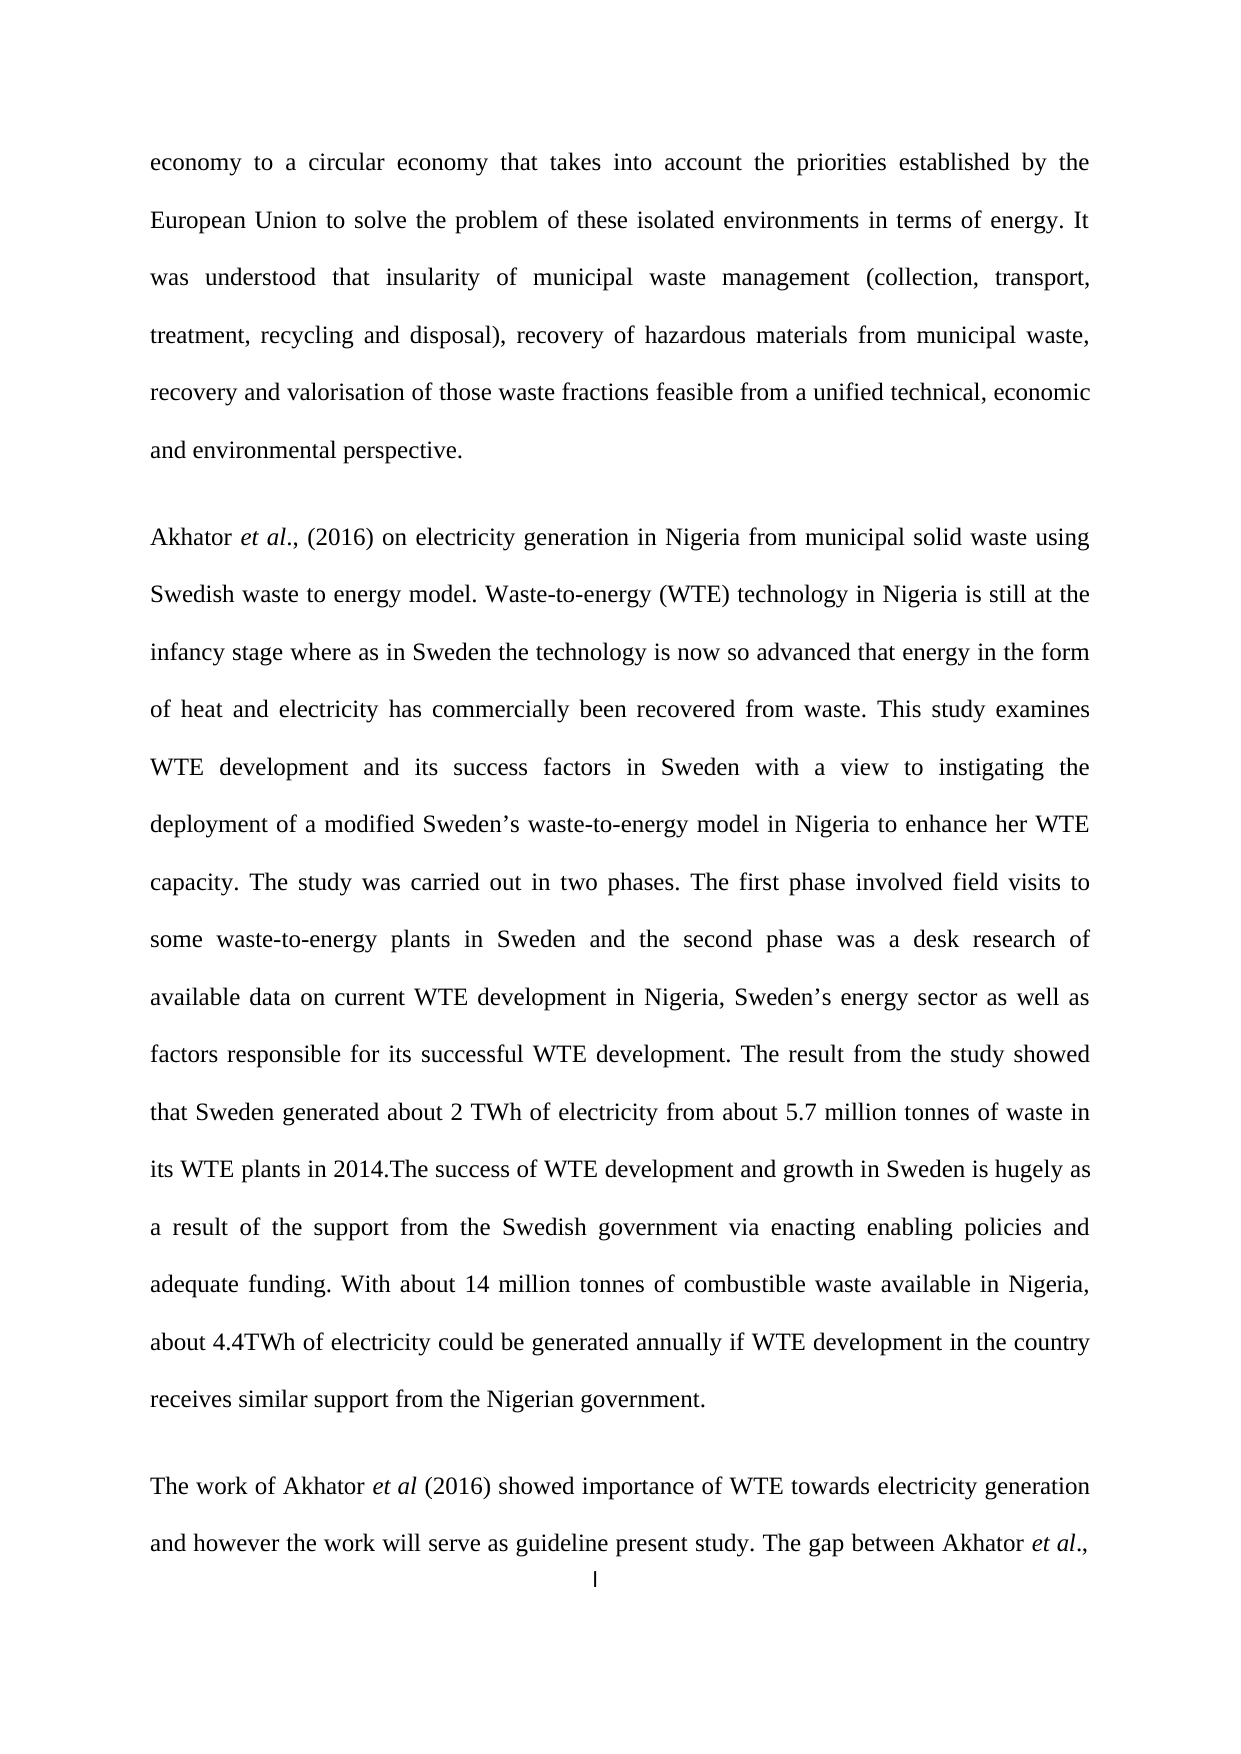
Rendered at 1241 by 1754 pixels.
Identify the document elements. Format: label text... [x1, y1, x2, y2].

text The work of Akhator et al (2016) showed importance of WTE towards electricity generation and however the work will serve as guideline present study. The gap between Akhator et al., [150, 1442, 1091, 1557]
text Akhator et al., (2016) on electricity generation in Nigeria from municipal solid waste using Swedish waste to energy model. Waste-to-energy (WTE) technology in Nigeria is still at the infancy stage where as in Sweden the technology is now so advanced that energy in the form of heat and electricity has commercially been recovered from waste. This study examines WTE development and its success factors in Sweden with a view to instigating the deployment of a modified Sweden’s waste-to-energy model in Nigeria to enhance her WTE capacity. The study was carried out in two phases. The first phase involved field visits to some waste-to-energy plants in Sweden and the second phase was a desk research of available data on current WTE development in Nigeria, Sweden’s energy sector as well as factors responsible for its successful WTE development. The result from the study showed that Sweden generated about 2 TWh of electricity from about 5.7 million tonnes of waste in its WTE plants in 2014.The success of WTE development and growth in Sweden is hugely as a result of the support from the Swedish government via enacting enabling policies and adequate funding. With about 14 million tonnes of combustible waste available in Nigeria, about 4.4TWh of electricity could be generated annually if WTE development in the country receives similar support from the Nigerian government. [150, 522, 1091, 1413]
text economy to a circular economy that takes into account the priorities established by the European Union to solve the problem of these isolated environments in terms of energy. It was understood that insularity of municipal waste management (collection, transport, treatment, recycling and disposal), recovery of hazardous materials from municipal waste, recovery and valorisation of those waste fractions feasible from a unified technical, economic and environmental perspective. [150, 147, 1091, 463]
